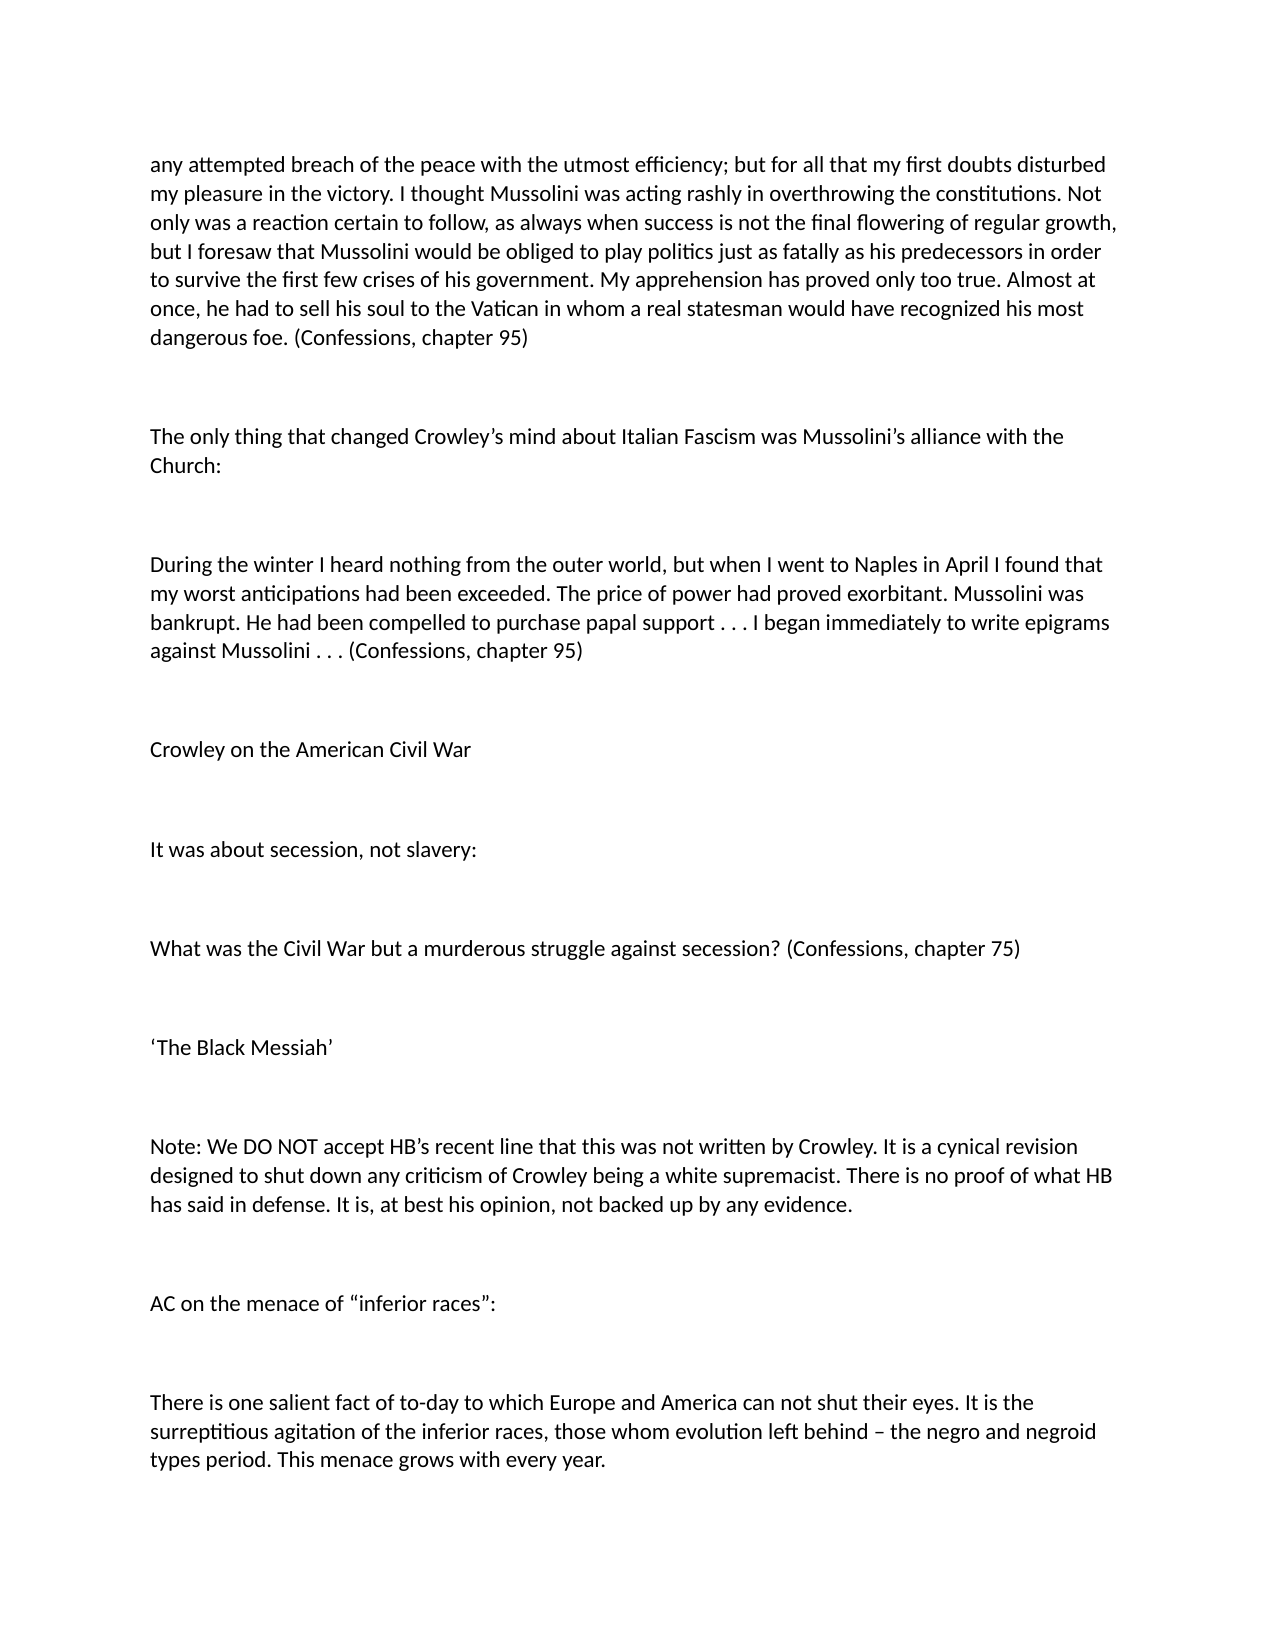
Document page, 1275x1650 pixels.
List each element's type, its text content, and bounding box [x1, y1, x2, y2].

text Note: We DO NOT accept HB’s recent line that this was not written by Crowley. It is a cynical revision designed to shut down any criticism of Crowley being a white supremacist. There is no proof of what HB has said in defense. It is, at best his opinion, not backed up by any evidence. [150, 1132, 1125, 1218]
text There is one salient fact of to-day to which Europe and America can not shut their eyes. It is the surreptitious agitation of the inferior races, those whom evolution left behind – the negro and negroid types period. This menace grows with every year. [150, 1387, 1125, 1474]
text ‘The Black Messiah’ [150, 1032, 1125, 1061]
text What was the Civil War but a murderous struggle against secession? (Confessions, chapter 75) [150, 933, 1125, 962]
text The only thing that changed Crowley’s mind about Italian Fascism was Mussolini’s alliance with the Church: [150, 422, 1125, 479]
text Crowley on the American Civil War [150, 735, 1125, 764]
text During the winter I heard nothing from the outer world, but when I went to Naples in April I found that my worst anticipations had been exceeded. The price of power had proved exorbitant. Mussolini was bankrupt. He had been compelled to purchase papal support . . . I began immediately to write epigrams against Mussolini . . . (Confessions, chapter 95) [150, 549, 1125, 664]
text It was about secession, not slavery: [150, 834, 1125, 863]
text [150, 150, 1125, 351]
text AC on the menace of “inferior races”: [150, 1288, 1125, 1317]
